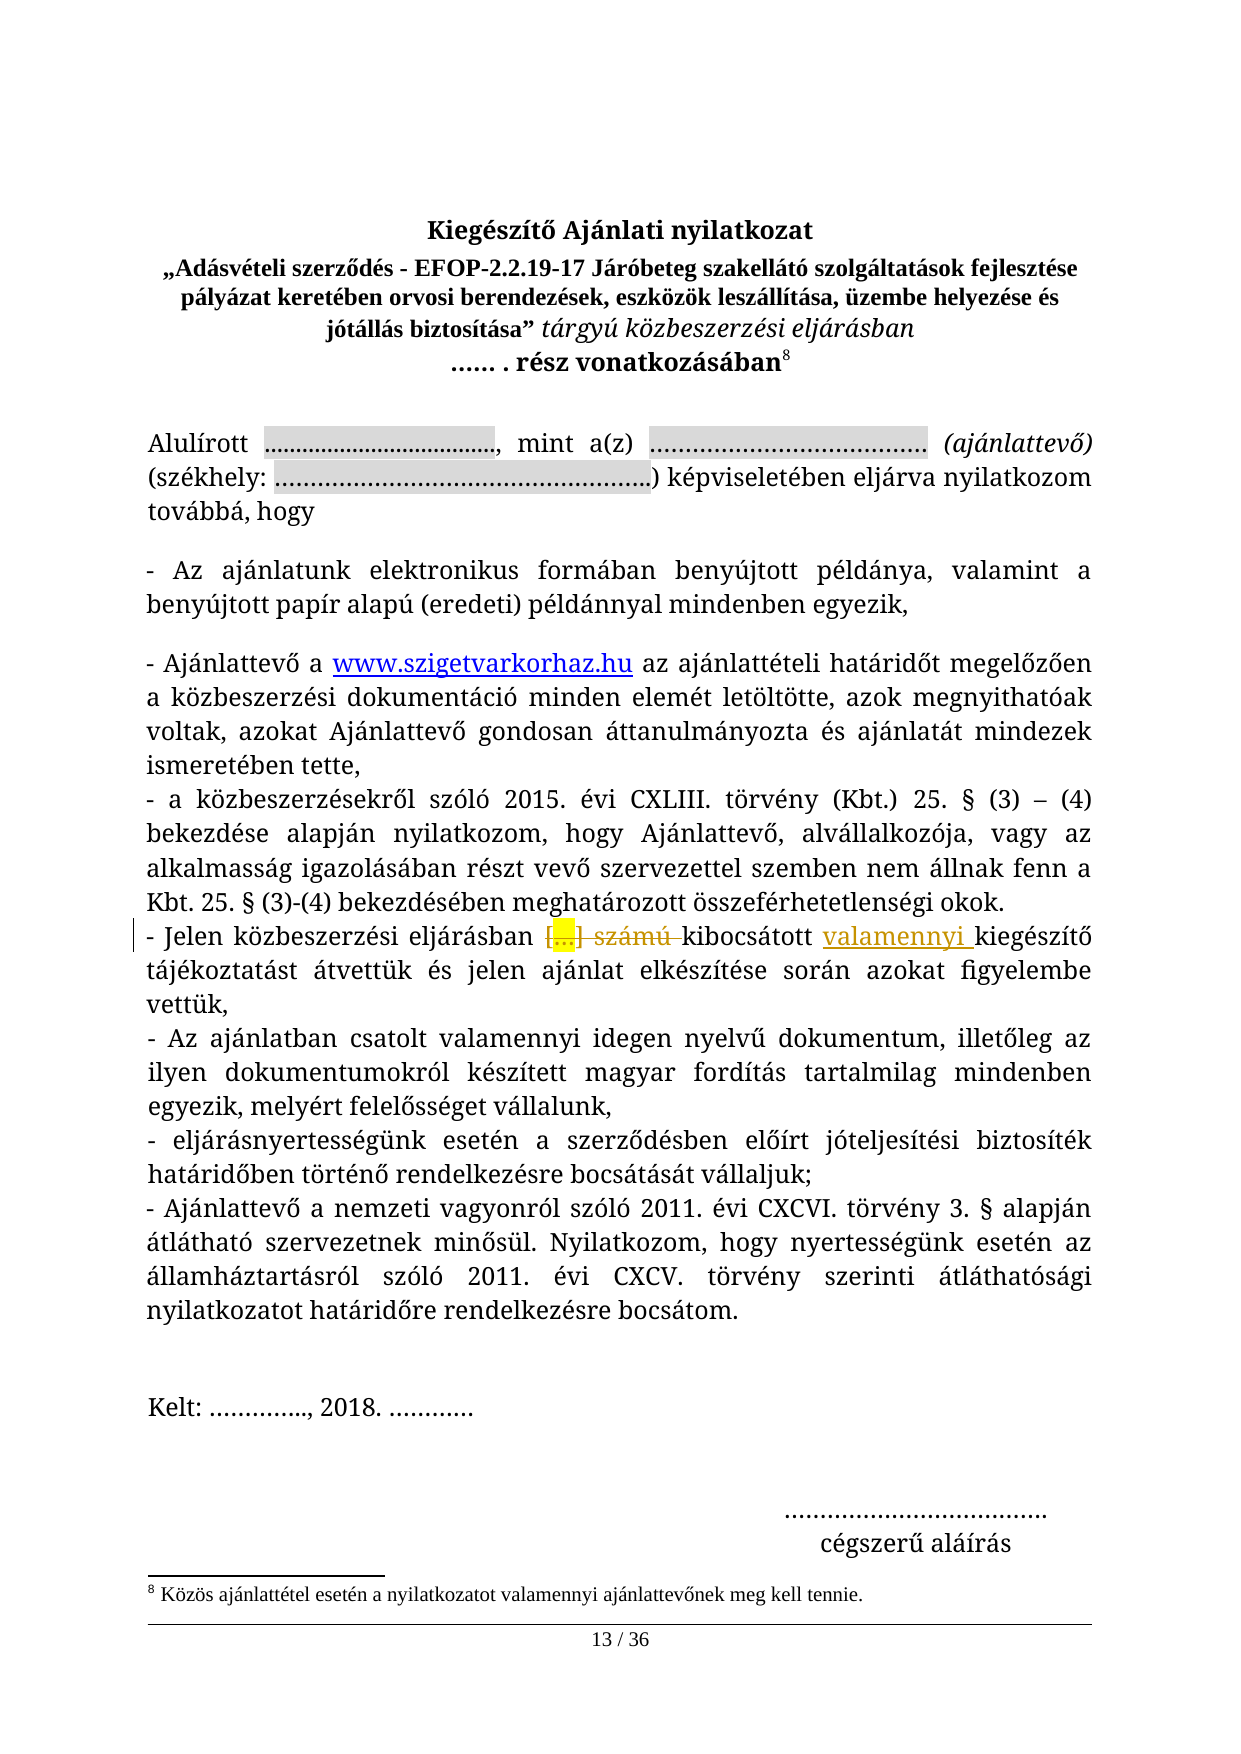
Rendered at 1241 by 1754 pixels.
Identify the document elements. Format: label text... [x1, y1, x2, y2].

text Kelt: ………….., 2018. ………… [148, 1389, 1092, 1424]
text - Jelen közbeszerzési eljárásban kibocsátott kiegészítő tájékoztatást átvettük és jelen ajánlat elkészítése során azokat figyelembe vettük, [146, 918, 1092, 1021]
text cégszerű aláírás [148, 1526, 1092, 1560]
text - Ajánlattevő a www.szigetvarkorhaz.hu az ajánlattételi határidőt megelőzően a közbeszerzési dokumentáció minden elemét letöltötte, azok megnyithatóak voltak, azokat Ajánlattevő gondosan áttanulmányozta és ajánlatát mindezek ismeretében tette, [146, 646, 1092, 782]
text - eljárásnyertességünk esetén a szerződésben előírt jóteljesítési biztosíték határidőben történő rendelkezésre bocsátását vállaljuk; [148, 1123, 1092, 1191]
text - a közbeszerzésekről szóló 2015. évi CXLIII. törvény (Kbt.) 25. § (3) – (4) bekezdése alapján nyilatkozom, hogy Ajánlattevő, alvállalkozója, vagy az alkalmasság igazolásában részt vevő szervezettel szemben nem állnak fenn a Kbt. 25. § (3)-(4) bekezdésében meghatározott összeférhetetlenségi okok. [146, 782, 1092, 918]
text „Adásvételi szerződés - EFOP-2.2.19-17 Járóbeteg szakellátó szolgáltatások fejlesztése pályázat keretében orvosi berendezések, eszközök leszállítása, üzembe helyezése és jótállás biztosítása” tárgyú közbeszerzési eljárásban [148, 253, 1092, 345]
text - Ajánlattevő a nemzeti vagyonról szóló 2011. évi CXCVI. törvény 3. § alapján átlátható szervezetnek minősül. Nyilatkozom, hogy nyertességünk esetén az államháztartásról szóló 2011. évi CXCV. törvény szerinti átláthatósági nyilatkozatot határidőre rendelkezésre bocsátom. [146, 1191, 1092, 1327]
text - Az ajánlatban csatolt valamennyi idegen nyelvű dokumentum, illetőleg az ilyen dokumentumokról készített magyar fordítás tartalmilag mindenben egyezik, melyért felelősséget vállalunk, [148, 1021, 1092, 1123]
list Alulírott ....................................., mint a(z) ………………………………… (ajánlattevő) (székhely: ……………………………………………..) képviseletében eljárva nyilatkozom továbbá, hogy [148, 426, 1092, 528]
title Kiegészítő Ajánlati nyilatkozat [148, 213, 1092, 247]
text …… . rész vonatkozásában [148, 345, 1092, 379]
text - Az ajánlatunk elektronikus formában benyújtott példánya, valamint a benyújtott papír alapú (eredeti) példánnyal mindenben egyezik, [146, 553, 1092, 621]
text ………………………………. [148, 1492, 1092, 1526]
